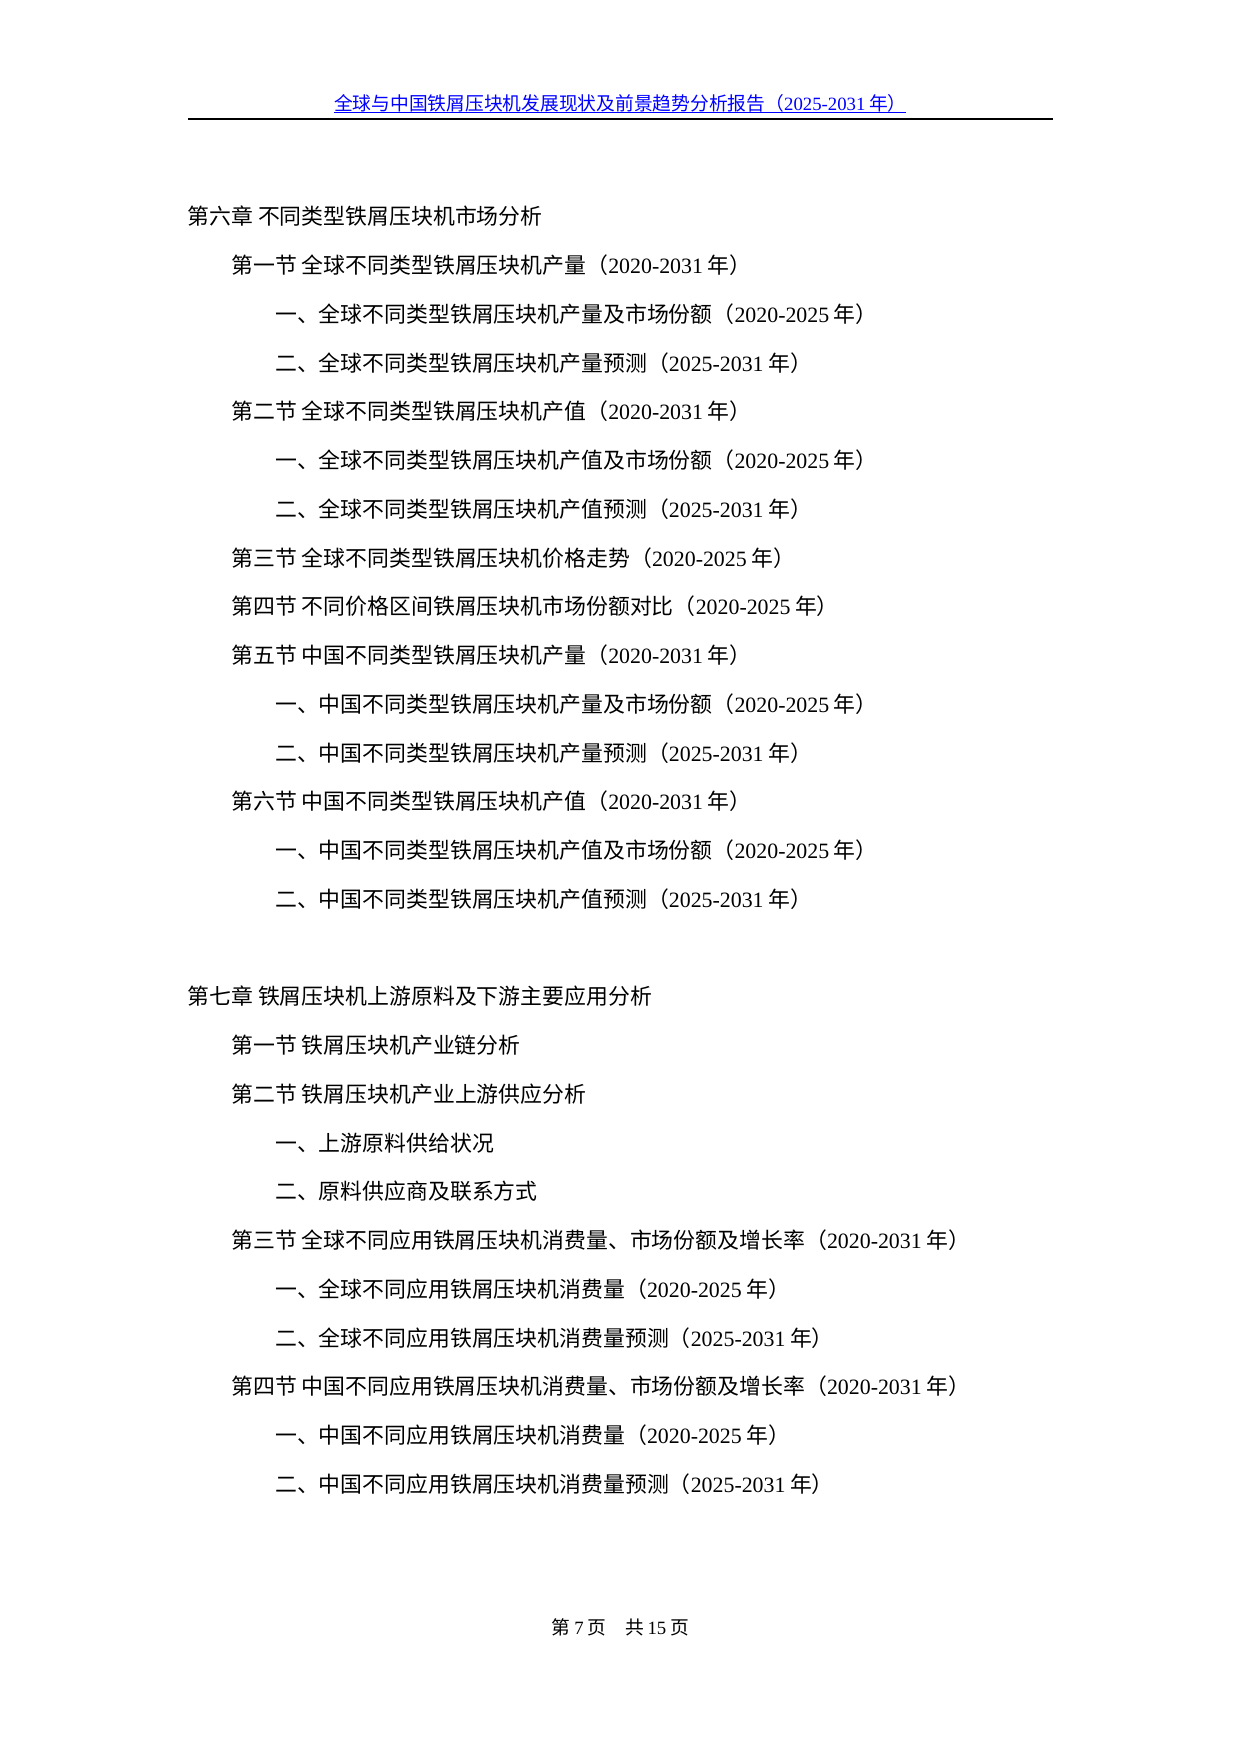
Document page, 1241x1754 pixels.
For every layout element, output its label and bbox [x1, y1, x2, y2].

text [187, 150, 1053, 1499]
